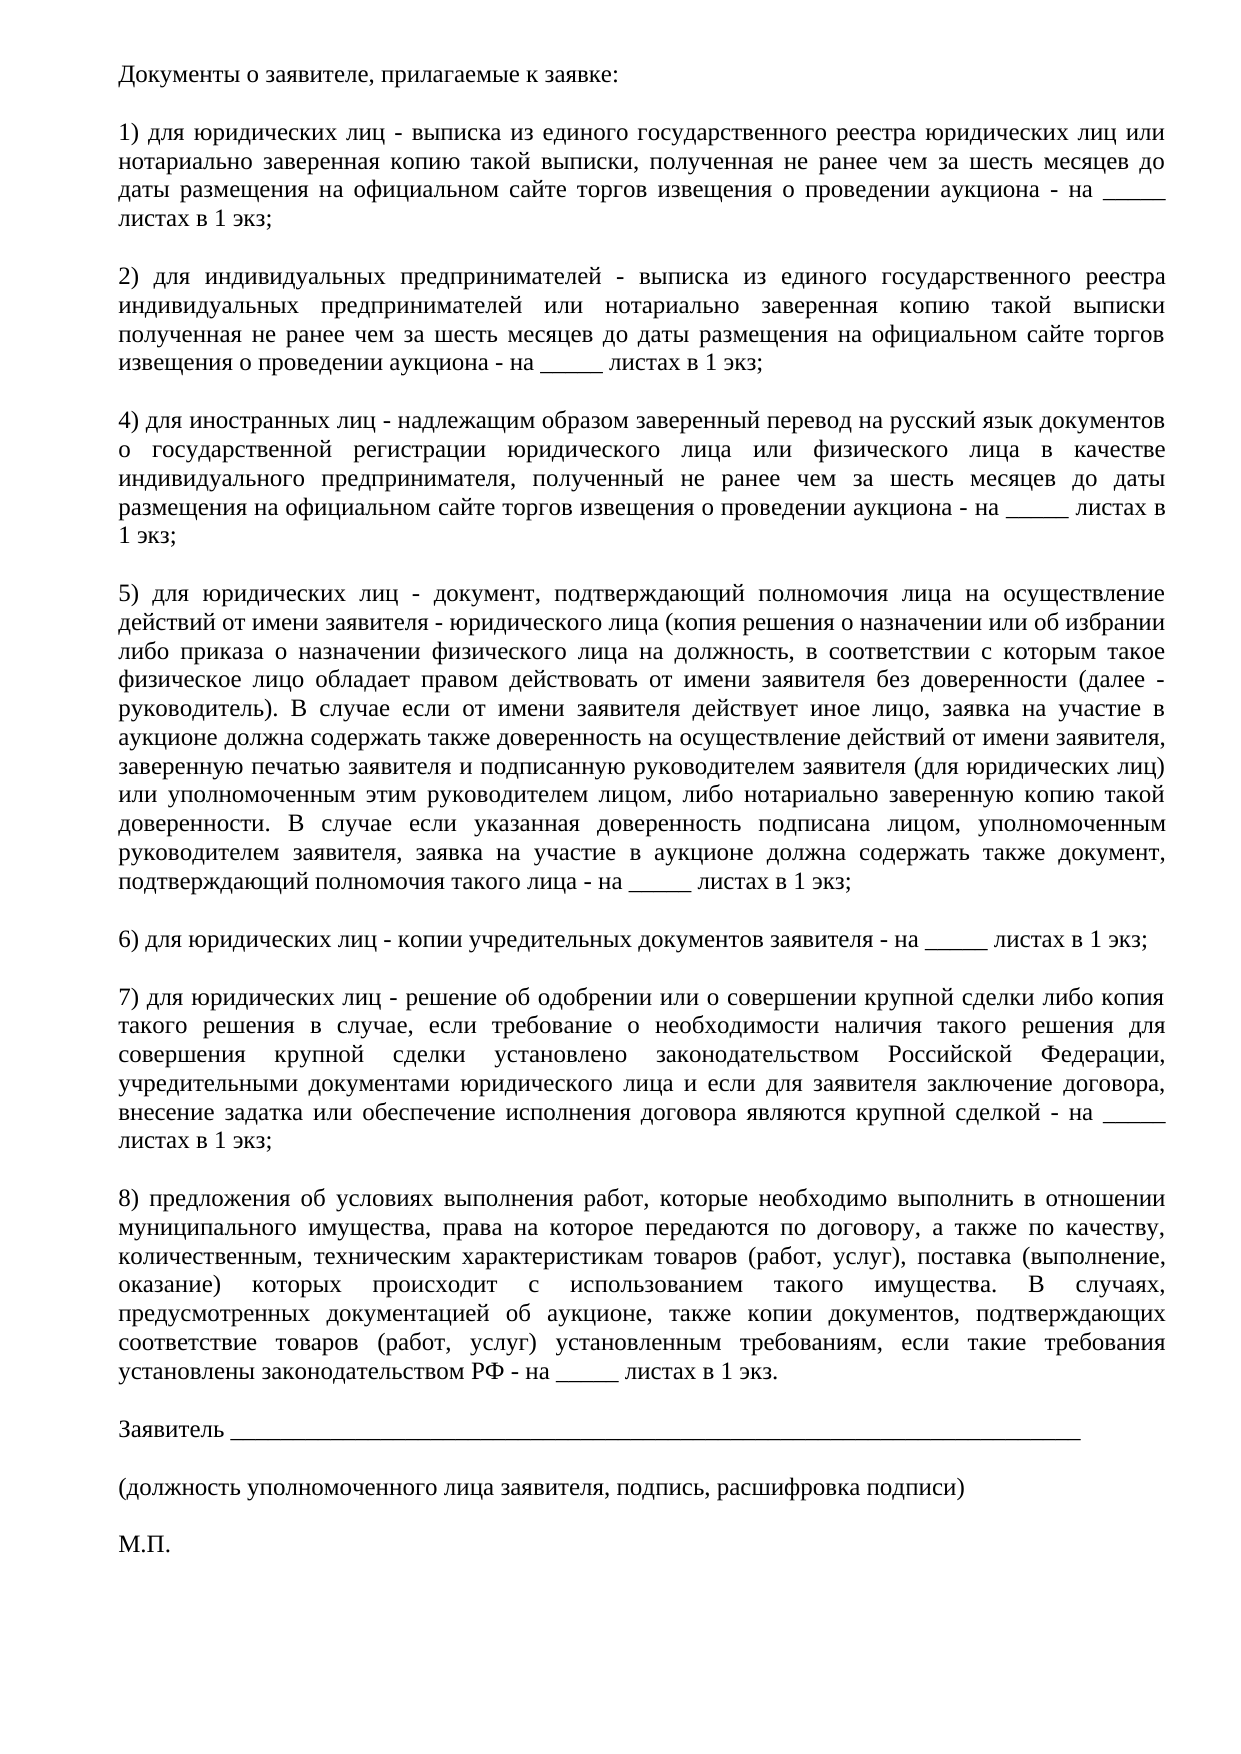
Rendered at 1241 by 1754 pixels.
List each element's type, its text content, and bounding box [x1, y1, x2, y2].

text Заявитель ____________________________________________________________________ [118, 1414, 1167, 1442]
text 2) для индивидуальных предпринимателей - выписка из единого государственного реестра индивидуальных предпринимателей или нотариально заверенная копию такой выписки полученная не ранее чем за шесть месяцев до даты размещения на официальном сайте торгов извещения о проведении аукциона - на _____ листах в 1 экз; [118, 261, 1167, 376]
text 8) предложения об условиях выполнения работ, которые необходимо выполнить в отношении муниципального имущества, права на которое передаются по договору, а также по качеству, количественным, техническим характеристикам товаров (работ, услуг), поставка (выполнение, оказание) которых происходит с использованием такого имущества. В случаях, предусмотренных документацией об аукционе, также копии документов, подтверждающих соответствие товаров (работ, услуг) установленным требованиям, если такие требования установлены законодательством РФ - на _____ листах в 1 экз. [118, 1183, 1167, 1384]
text 1) для юридических лиц - выписка из единого государственного реестра юридических лиц или нотариально заверенная копию такой выписки, полученная не ранее чем за шесть месяцев до даты размещения на официальном сайте торгов извещения о проведении аукциона - на _____ листах в 1 экз; [118, 117, 1167, 232]
text (должность уполномоченного лица заявителя, подпись, расшифровка подписи) [118, 1472, 1167, 1500]
text 4) для иностранных лиц - надлежащим образом заверенный перевод на русский язык документов о государственной регистрации юридического лица или физического лица в качестве индивидуального предпринимателя, полученный не ранее чем за шесть месяцев до даты размещения на официальном сайте торгов извещения о проведении аукциона - на _____ листах в 1 экз; [118, 405, 1167, 549]
text 6) для юридических лиц - копии учредительных документов заявителя - на _____ листах в 1 экз; [118, 924, 1167, 952]
text М.П. [118, 1529, 1167, 1558]
text 5) для юридических лиц - документ, подтверждающий полномочия лица на осуществление действий от имени заявителя - юридического лица (копия решения о назначении или об избрании либо приказа о назначении физического лица на должность, в соответствии с которым такое физическое лицо обладает правом действовать от имени заявителя без доверенности (далее - руководитель). В случае если от имени заявителя действует иное лицо, заявка на участие в аукционе должна содержать также доверенность на осуществление действий от имени заявителя, заверенную печатью заявителя и подписанную руководителем заявителя (для юридических лиц) или уполномоченным этим руководителем лицом, либо нотариально заверенную копию такой доверенности. В случае если указанная доверенность подписана лицом, уполномоченным руководителем заявителя, заявка на участие в аукционе должна содержать также документ, подтверждающий полномочия такого лица - на _____ листах в 1 экз; [118, 578, 1167, 894]
text Документы о заявителе, прилагаемые к заявке: [118, 59, 1167, 88]
text 7) для юридических лиц - решение об одобрении или о совершении крупной сделки либо копия такого решения в случае, если требование о необходимости наличия такого решения для совершения крупной сделки установлено законодательством Российской Федерации, учредительными документами юридического лица и если для заявителя заключение договора, внесение задатка или обеспечение исполнения договора являются крупной сделкой - на _____ листах в 1 экз; [118, 982, 1167, 1154]
